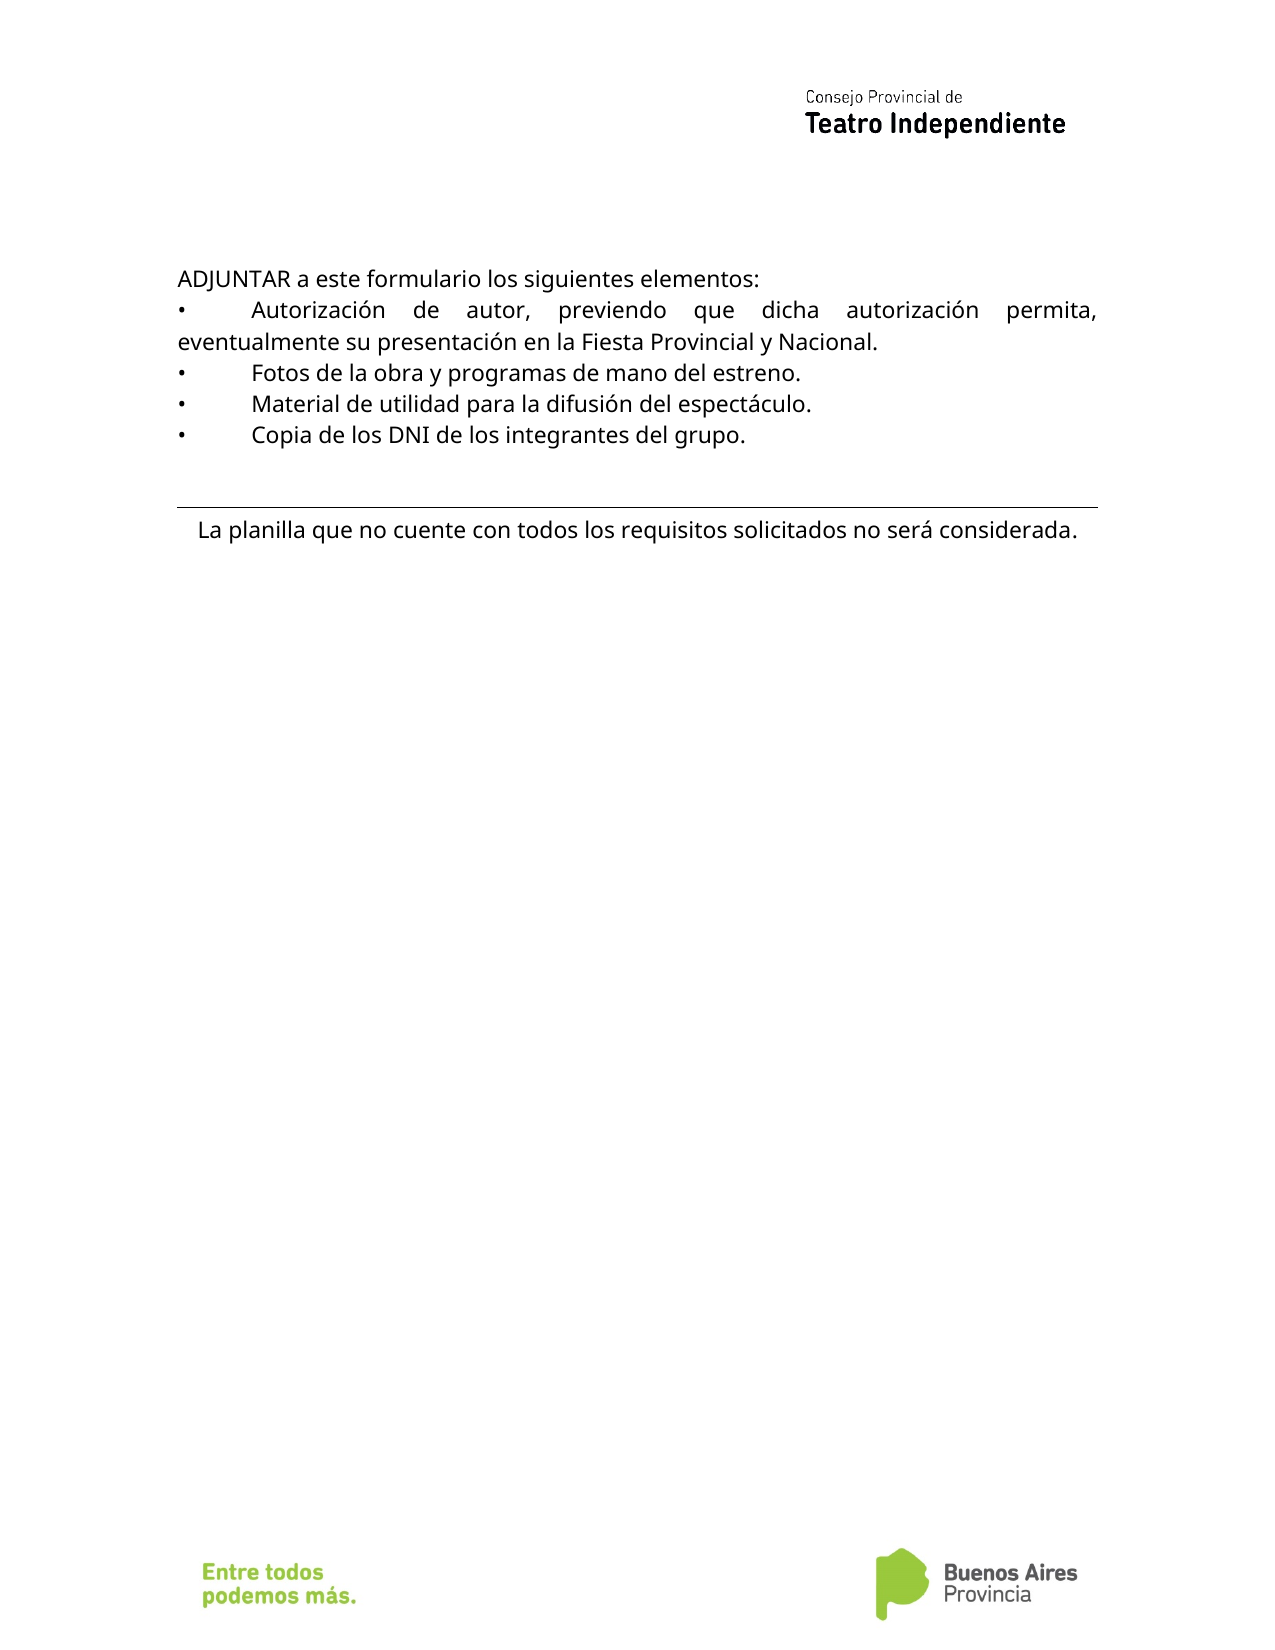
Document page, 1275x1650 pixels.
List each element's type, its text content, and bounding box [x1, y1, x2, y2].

text ADJUNTAR a este formulario los siguientes elementos: [177, 263, 1098, 294]
picture [177, 1528, 1098, 1640]
text • Copia de los DNI de los integrantes del grupo. [177, 419, 1098, 451]
text • Autorización de autor, previendo que dicha autorización permita, eventualmente su presentación en la Fiesta Provincial y Nacional. [177, 294, 1098, 357]
text • Fotos de la obra y programas de mano del estreno. [177, 357, 1098, 388]
text • Material de utilidad para la difusión del espectáculo. [177, 388, 1098, 419]
picture [769, 58, 1098, 164]
text La planilla que no cuente con todos los requisitos solicitados no será considerada. [177, 514, 1098, 546]
